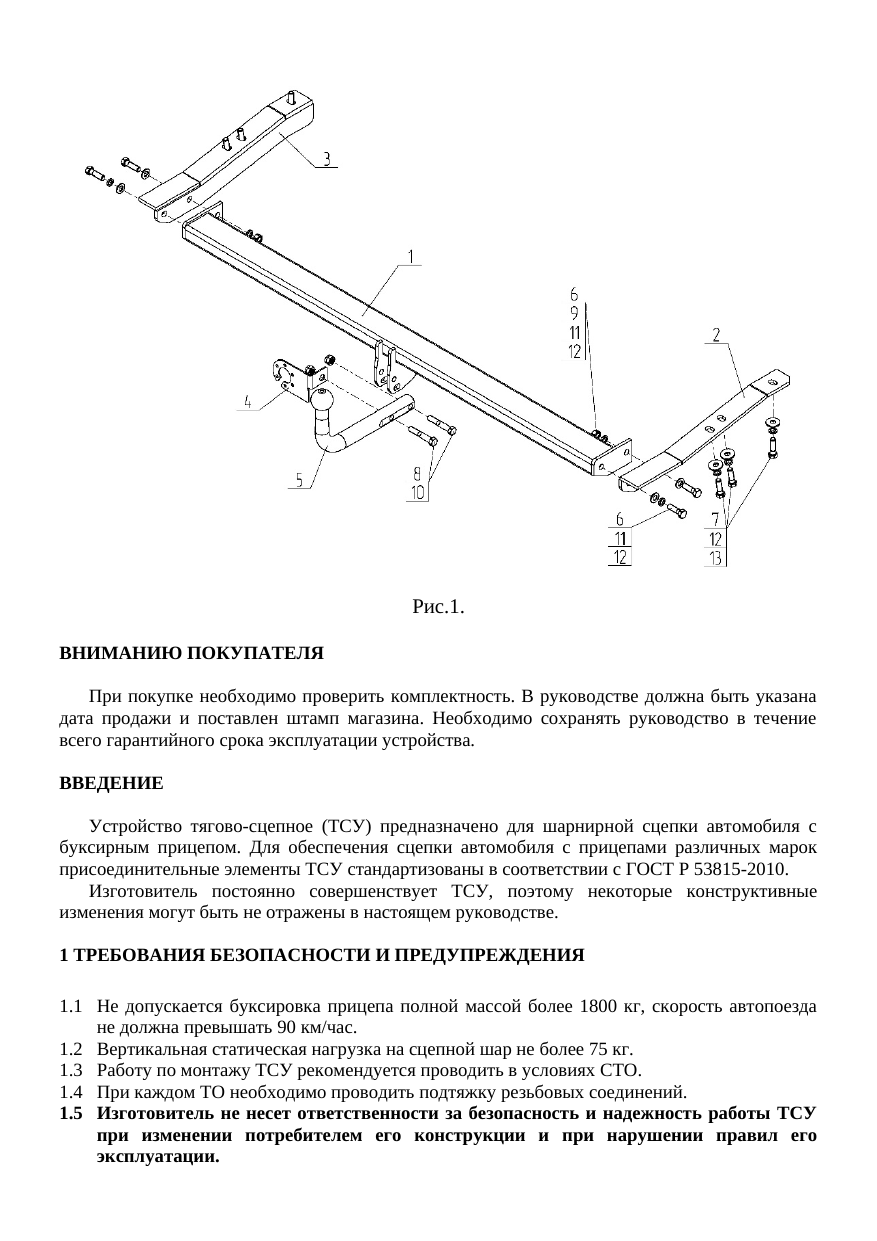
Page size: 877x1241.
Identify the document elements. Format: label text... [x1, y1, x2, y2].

picture [59, 59, 816, 595]
text Изготовитель постоянно совершенствует ТСУ, поэтому некоторые конструктивные изменения могут быть не отражены в настоящем руководстве. [59, 879, 818, 923]
text 1 ТРЕБОВАНИЯ БЕЗОПАСНОСТИ И ПРЕДУПРЕЖДЕНИЯ [59, 944, 818, 966]
text При покупке необходимо проверить комплектность. В руководстве должна быть указана дата продажи и поставлен штамп магазина. Необходимо сохранять руководство в течение всего гарантийного срока эксплуатации устройства. [59, 685, 818, 750]
list Не допускается буксировка прицепа полной массой более 1800 кг, скорость автопоезда не должна превышать 90 км/час. [59, 994, 818, 1038]
text ВВЕДЕНИЕ [59, 772, 818, 793]
text ВНИМАНИЮ ПОКУПАТЕЛЯ [59, 642, 818, 664]
list Работу по монтажу ТСУ рекомендуется проводить в условиях СТО. [59, 1059, 818, 1081]
list Изготовитель не несет ответственности за безопасность и надежность работы ТСУ при изменении потребителем его конструкции и при нарушении правил его эксплуатации. [59, 1102, 818, 1167]
list Вертикальная статическая нагрузка на сцепной шар не более 75 кг. [59, 1038, 818, 1059]
text Устройство тягово-сцепное (ТСУ) предназначено для шарнирной сцепки автомобиля с буксирным прицепом. Для обеспечения сцепки автомобиля с прицепами различных марок присоединительные элементы ТСУ стандартизованы в соответствии с ГОСТ Р 53815-2010. [59, 815, 818, 879]
text Рис.1. [59, 594, 818, 618]
list При каждом ТО необходимо проводить подтяжку резьбовых соединений. [59, 1081, 818, 1102]
